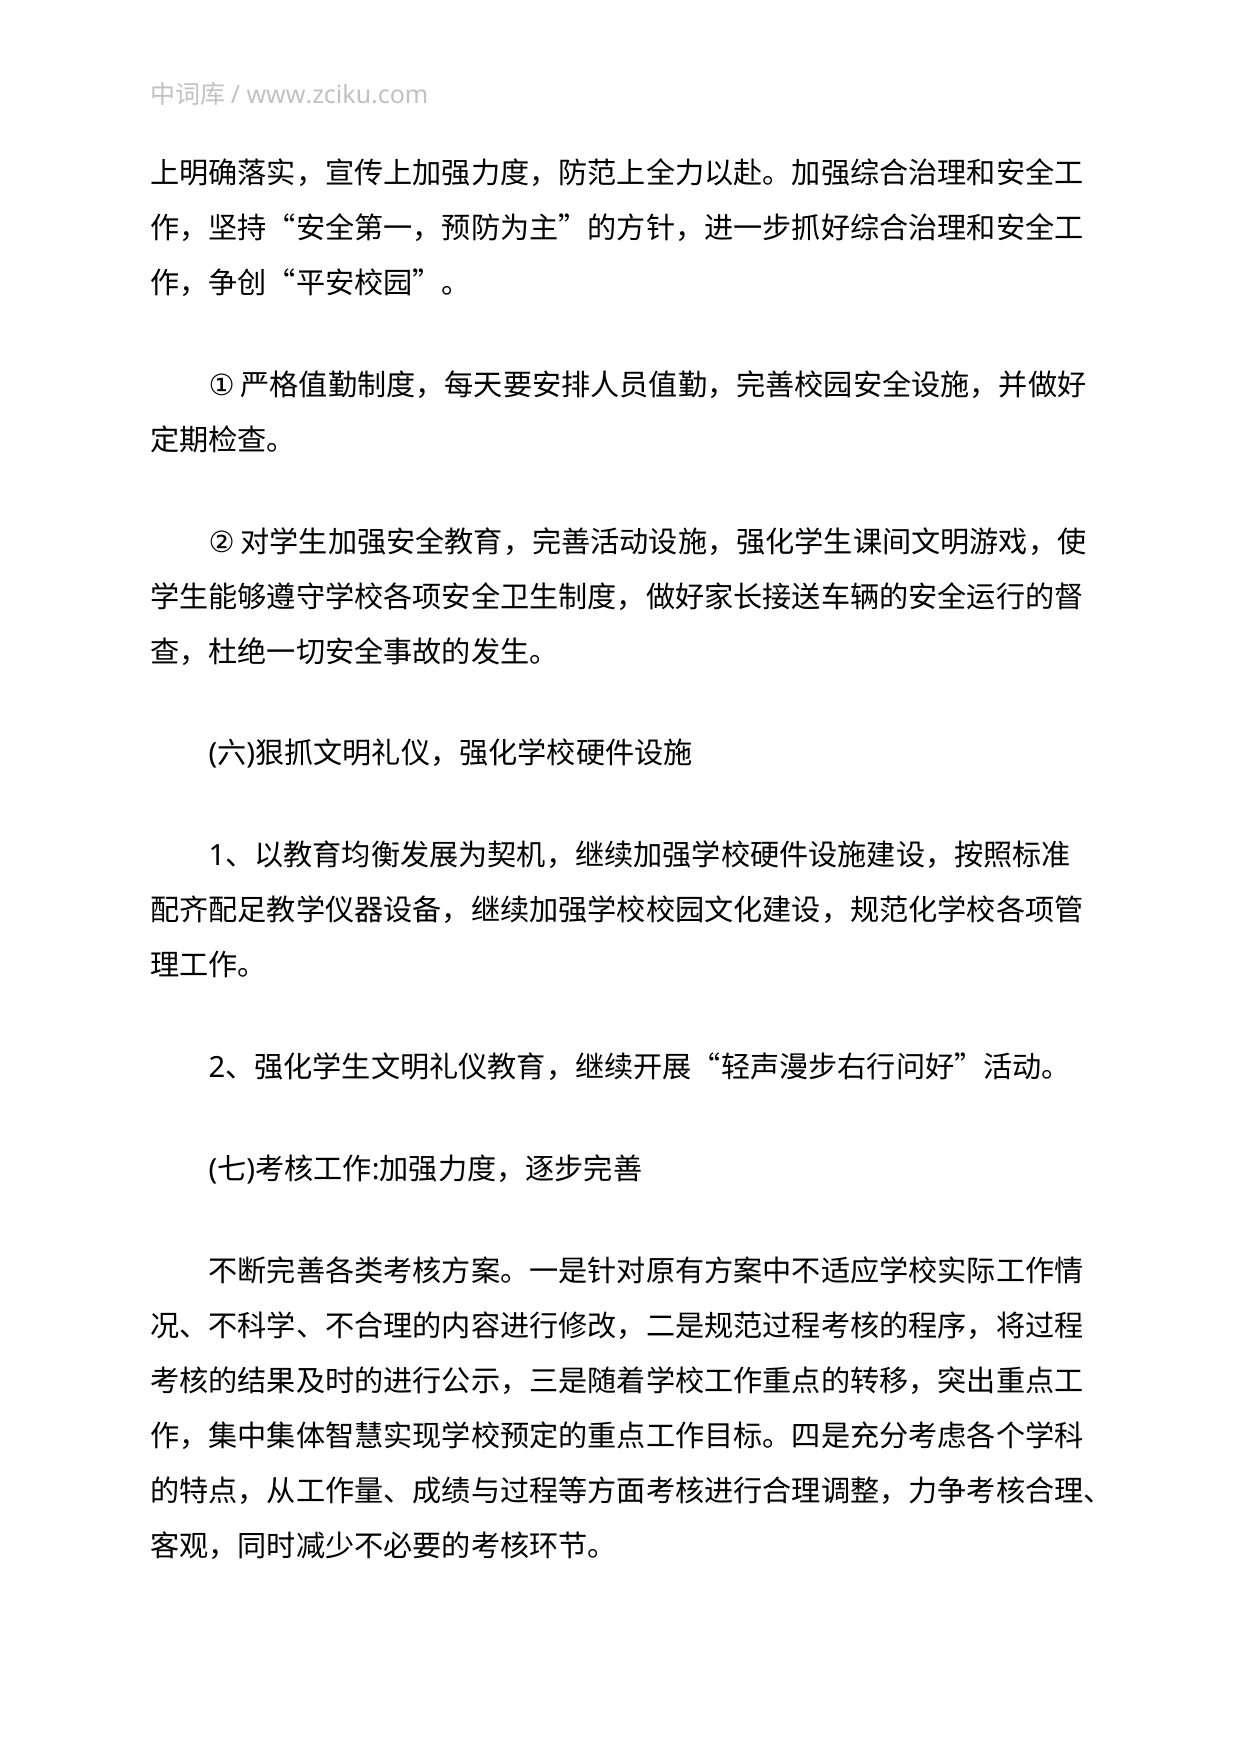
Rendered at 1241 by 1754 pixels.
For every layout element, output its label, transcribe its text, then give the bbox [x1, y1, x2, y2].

text 1、以教育均衡发展为契机，继续加强学校硬件设施建设，按照标准配齐配足教学仪器设备，继续加强学校校园文化建设，规范化学校各项管理工作。 [150, 832, 1090, 984]
text 不断完善各类考核方案。一是针对原有方案中不适应学校实际工作情况、不科学、不合理的内容进行修改，二是规范过程考核的程序，将过程考核的结果及时的进行公示，三是随着学校工作重点的转移，突出重点工作，集中集体智慧实现学校预定的重点工作目标。四是充分考虑各个学科的特点，从工作量、成绩与过程等方面考核进行合理调整，力争考核合理、客观，同时减少不必要的考核环节。 [150, 1248, 1090, 1564]
text (六)狠抓文明礼仪，强化学校硬件设施 [150, 730, 1090, 772]
text ①严格值勤制度，每天要安排人员值勤，完善校园安全设施，并做好定期检查。 [150, 362, 1090, 459]
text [150, 150, 1090, 302]
text (七)考核工作:加强力度，逐步完善 [150, 1146, 1090, 1188]
text 2、强化学生文明礼仪教育，继续开展“轻声漫步右行问好”活动。 [150, 1044, 1090, 1086]
text ②对学生加强安全教育，完善活动设施，强化学生课间文明游戏，使学生能够遵守学校各项安全卫生制度，做好家长接送车辆的安全运行的督查，杜绝一切安全事故的发生。 [150, 518, 1090, 671]
